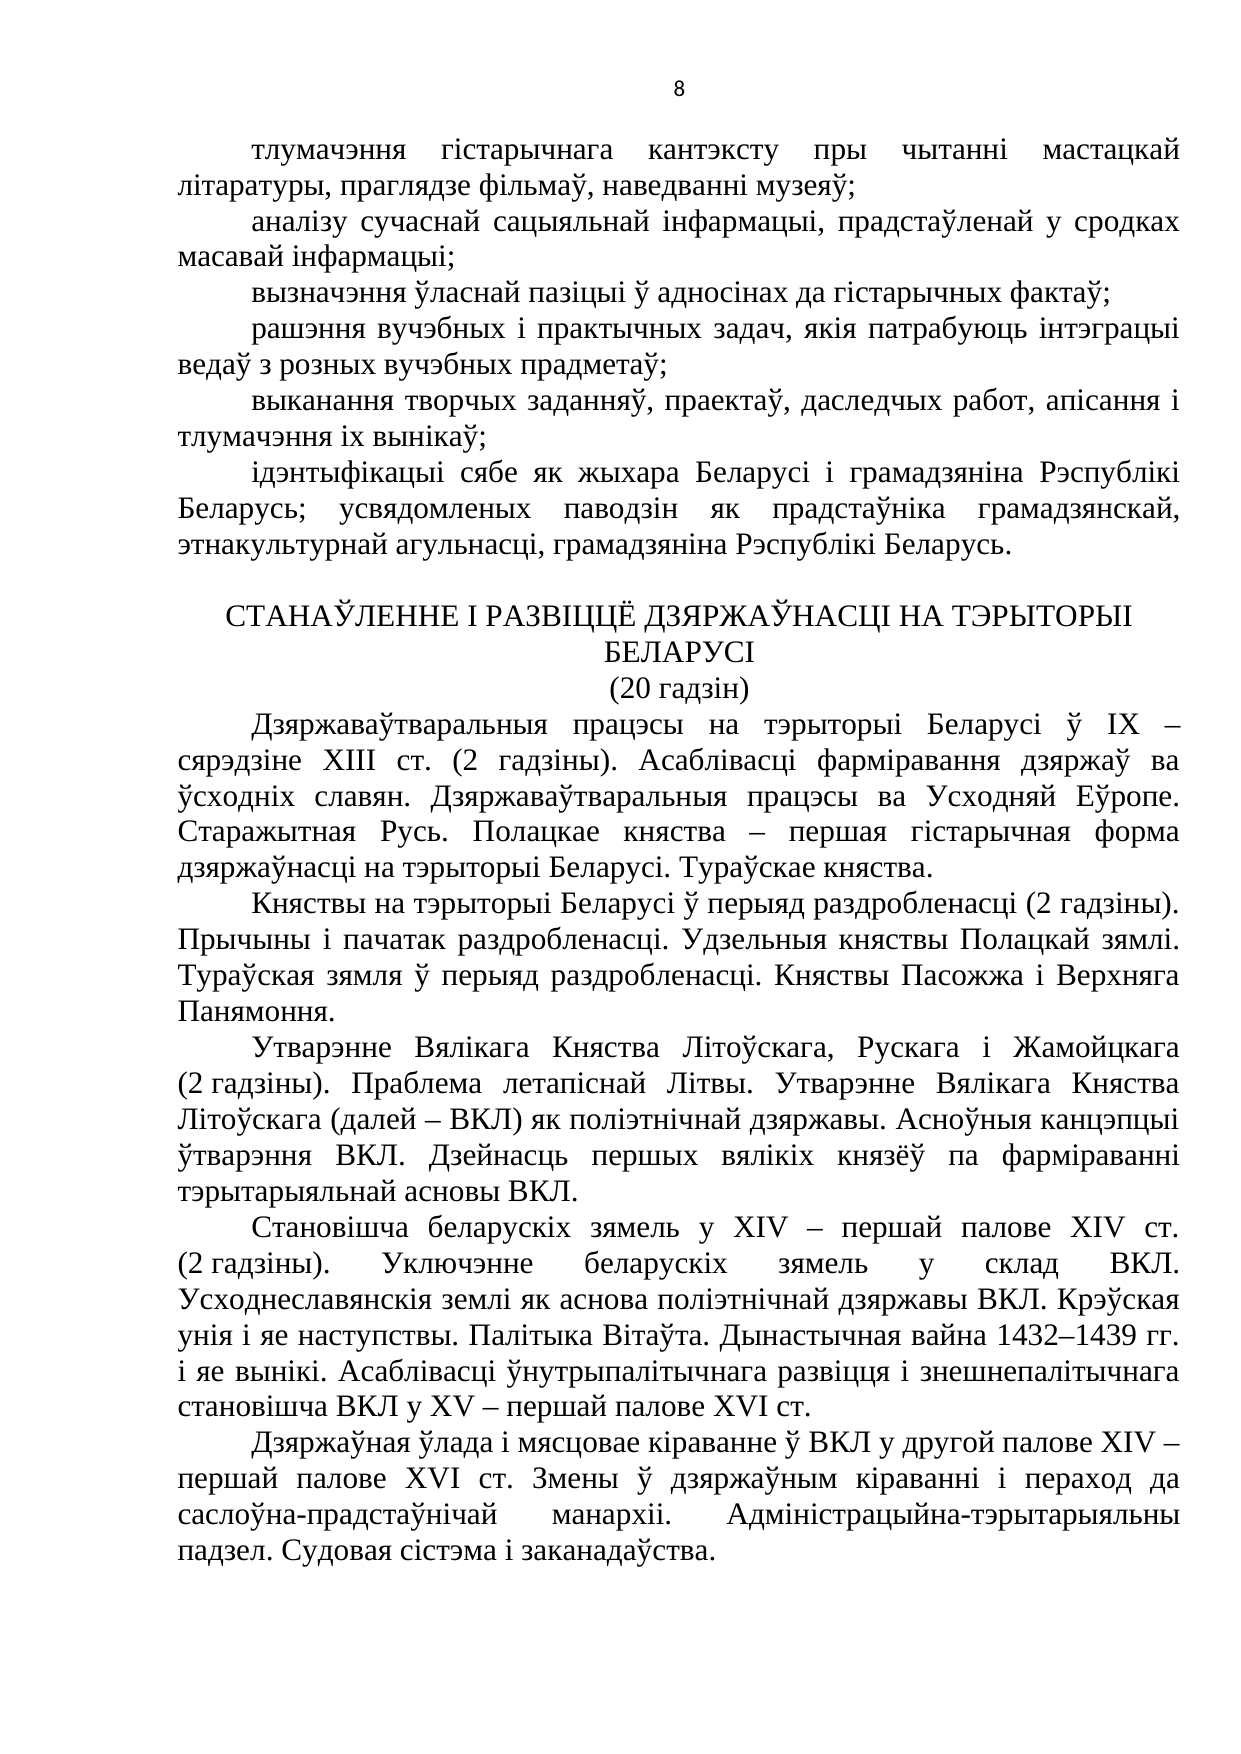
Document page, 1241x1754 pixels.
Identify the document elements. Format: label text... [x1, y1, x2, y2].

text тлумачэння гістарычнага кантэксту пры чытанні мастацкай літаратуры, праглядзе фільмаў, наведванні музеяў; [177, 130, 1181, 202]
text вызначэння ўласнай пазіцыі ў адносінах да гістарычных фактаў; [177, 274, 1181, 309]
text ідэнтыфікацыі сябе як жыхара Беларусі і грамадзяніна Рэспублікі Беларусь; усвядомленых паводзін як прадстаўніка грамадзянскай, этнакультурнай агульнасці, грамадзяніна Рэспублікі Беларусь. [177, 453, 1181, 561]
text Становішча беларускіх зямель у XIV – першай палове XIV ст. (2 гадзіны). Уключэнне беларускіх зямель у склад ВКЛ. Усходнеславянскія землі як аснова поліэтнічнай дзяржавы ВКЛ. Крэўская унія і яе наступствы. Палітыка Вітаўта. Дынастычная вайна 1432–1439 гг. і яе вынікі. Асаблівасці ўнутрыпалітычнага развіцця і знешнепалітычнага становішча ВКЛ у XV – першай палове XVI ст. [177, 1208, 1181, 1424]
text Княствы на тэрыторыі Беларусі ў перыяд раздробленасці (2 гадзіны). Прычыны і пачатак раздробленасці. Удзельныя княствы Полацкай зямлі. Тураўская зямля ў перыяд раздробленасці. Княствы Пасожжа і Верхняга Панямоння. [177, 884, 1181, 1028]
text СТАНАЎЛЕННЕ І РАЗВІЦЦЁ ДЗЯРЖАЎНАСЦІ НА ТЭРЫТОРЫІ БЕЛАРУСІ [177, 597, 1181, 669]
text Дзяржаваўтваральныя працэсы на тэрыторыі Беларусі ў ІХ – сярэдзіне ХІІІ ст. (2 гадзіны). Асаблівасці фарміравання дзяржаў ва ўсходніх славян. Дзяржаваўтваральныя працэсы ва Усходняй Еўропе. Старажытная Русь. Полацкае княства – першая гістарычная форма дзяржаўнасці на тэрыторыі Беларусі. Тураўскае княства. [177, 705, 1181, 884]
text (20 гадзін) [177, 669, 1181, 705]
text аналізу сучаснай сацыяльнай інфармацыі, прадстаўленай у сродках масавай інфармацыі; [177, 202, 1181, 274]
text Дзяржаўная ўлада і мясцовае кіраванне ў ВКЛ у другой палове XIV – першай палове XVI ст. Змены ў дзяржаўным кіраванні і пераход да саслоўна-прадстаўнічай манархіі. Адміністрацыйна-тэрытарыяльны падзел. Судовая сістэма і заканадаўства. [177, 1424, 1181, 1567]
text выканання творчых заданняў, праектаў, даследчых работ, апісання і тлумачэння іх вынікаў; [177, 381, 1181, 453]
text рашэння вучэбных і практычных задач, якія патрабуюць інтэграцыі ведаў з розных вучэбных прадметаў; [177, 309, 1181, 381]
text Утварэнне Вялікага Княства Літоўскага, Рускага і Жамойцкага (2 гадзіны). Праблема летапіснай Літвы. Утварэнне Вялікага Княства Літоўскага (далей – ВКЛ) як поліэтнічнай дзяржавы. Асноўныя канцэпцыі ўтварэння ВКЛ. Дзейнасць першых вялікіх князёў па фарміраванні тэрытарыяльнай асновы ВКЛ. [177, 1028, 1181, 1208]
